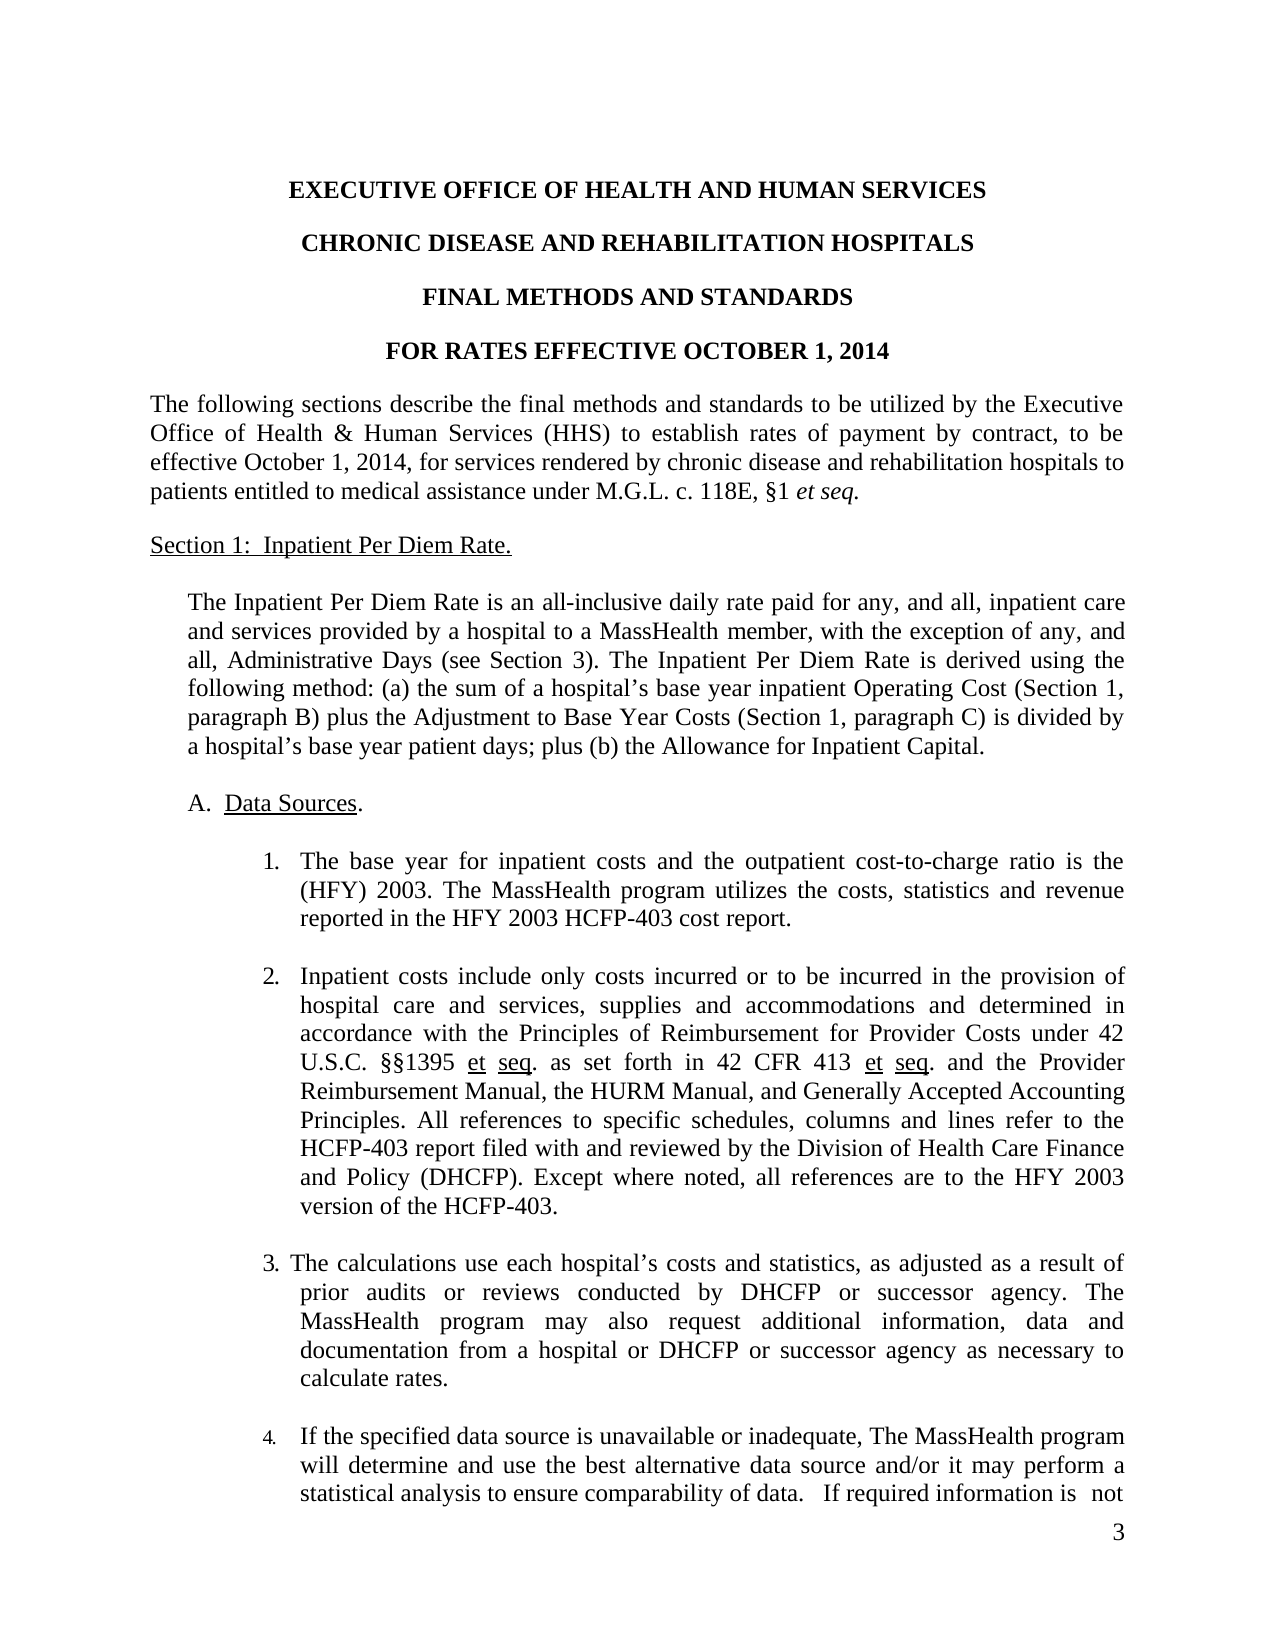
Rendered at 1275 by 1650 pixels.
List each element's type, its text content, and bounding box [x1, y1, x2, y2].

list The calculations use each hospital’s costs and statistics, as adjusted as a result of prior audits or reviews conducted by DHCFP or successor agency. The MassHealth program may also request additional information, data and documentation from a hospital or DHCFP or successor agency as necessary to calculate rates. [262, 1248, 1125, 1392]
list Data Sources. [187, 788, 1137, 817]
text The following sections describe the final methods and standards to be utilized by the Executive Office of Health & Human Services (HHS) to establish rates of payment by contract, to be effective October 1, 2014, for services rendered by chronic disease and rehabilitation hospitals to patients entitled to medical assistance under M.G.L. c. 118E, §1 et seq. [150, 389, 1125, 504]
list If the specified data source is unavailable or inadequate, The MassHealth program will determine and use the best alternative data source and/or it may perform a statistical analysis to ensure comparability of data. If required information is not [262, 1421, 1126, 1507]
text Section 1: Inpatient Per Diem Rate. [150, 530, 1137, 558]
subtitle EXECUTIVE OFFICE OF HEALTH AND HUMAN SERVICES CHRONIC DISEASE AND REHABILITATION HOSPITALS FINAL METHODS AND STANDARDS [288, 175, 987, 311]
list The base year for inpatient costs and the outpatient cost-to-charge ratio is the (HFY) 2003. The MassHealth program utilizes the costs, statistics and revenue reported in the HFY 2003 HCFP-403 cost report. [262, 846, 1125, 932]
text FOR RATES EFFECTIVE OCTOBER 1, 2014 [288, 336, 987, 365]
text The Inpatient Per Diem Rate is an all-inclusive daily rate paid for any, and all, inpatient care and services provided by a hospital to a MassHealth member, with the exception of any, and all, Administrative Days (see Section 3). The Inpatient Per Diem Rate is derived using the following method: (a) the sum of a hospital’s base year inpatient Operating Cost (Section 1, paragraph B) plus the Adjustment to Base Year Costs (Section 1, paragraph C) is divided by a hospital’s base year patient days; plus (b) the Allowance for Inpatient Capital. [187, 587, 1125, 760]
text U.S.C. §§1395 et seq. as set forth in 42 CFR 413 et seq. and the Provider Reimbursement Manual, the HURM Manual, and Generally Accepted Accounting Principles. All references to specific schedules, columns and lines refer to the HCFP-403 report filed with and reviewed by the Division of Health Care Finance and Policy (DHCFP). Except where noted, all references are to the HFY 2003 version of the HCFP-403. [300, 1047, 1126, 1220]
list Inpatient costs include only costs incurred or to be incurred in the provision of hospital care and services, supplies and accommodations and determined in accordance with the Principles of Reimbursement for Provider Costs under 42 [262, 961, 1126, 1047]
